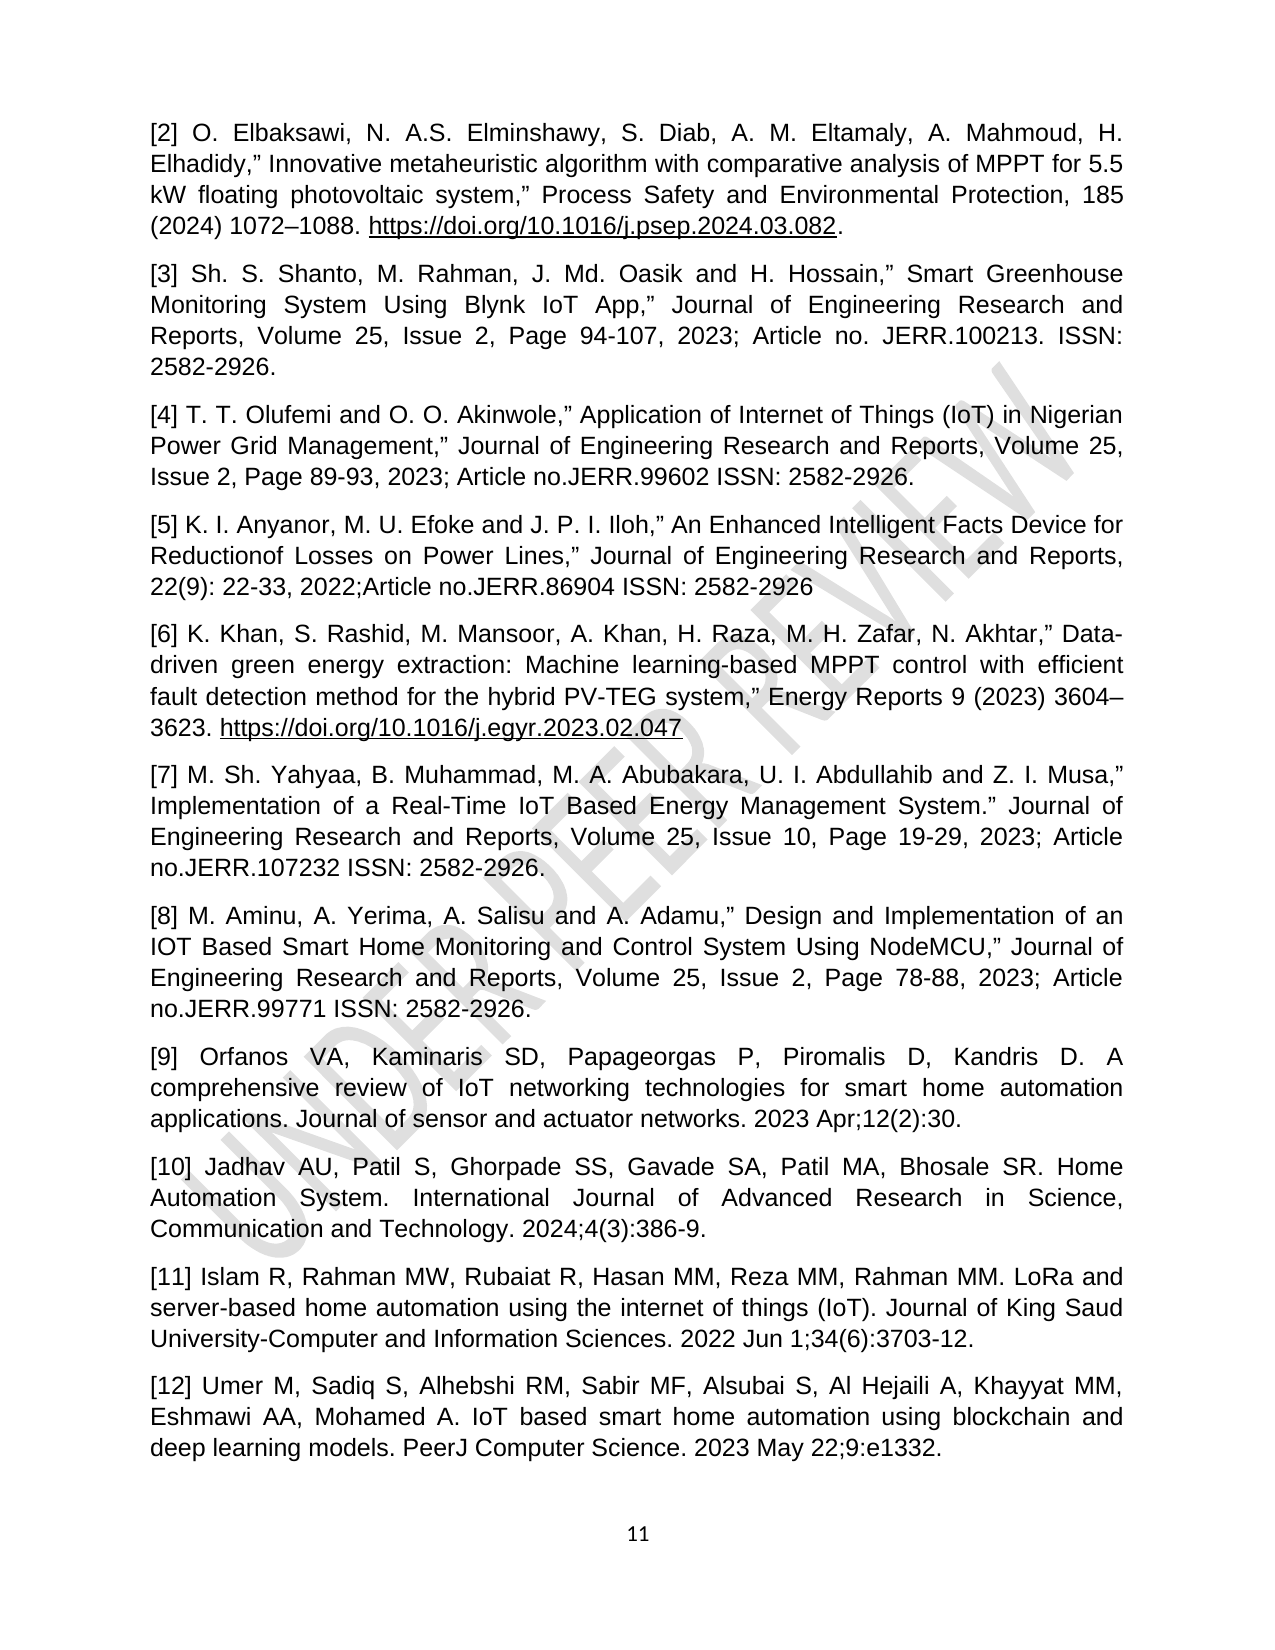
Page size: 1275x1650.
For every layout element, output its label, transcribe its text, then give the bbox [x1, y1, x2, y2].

text [5] K. I. Anyanor, M. U. Efoke and J. P. I. Iloh,” An Enhanced Intelligent Facts Device for Reductionof Losses on Power Lines,” Journal of Engineering Research and Reports, 22(9): 22-33, 2022;Article no.JERR.86904 ISSN: 2582-2926 [150, 510, 1125, 601]
text [8] M. Aminu, A. Yerima, A. Salisu and A. Adamu,” Design and Implementation of an IOT Based Smart Home Monitoring and Control System Using NodeMCU,” Journal of Engineering Research and Reports, Volume 25, Issue 2, Page 78-88, 2023; Article no.JERR.99771 ISSN: 2582-2926. [150, 901, 1125, 1023]
text [9] Orfanos VA, Kaminaris SD, Papageorgas P, Piromalis D, Kandris D. A comprehensive review of IoT networking technologies for smart home automation applications. Journal of sensor and actuator networks. 2023 Apr;12(2):30. [150, 1042, 1125, 1133]
text [12] Umer M, Sadiq S, Alhebshi RM, Sabir MF, Alsubai S, Al Hejaili A, Khayyat MM, Eshmawi AA, Mohamed A. IoT based smart home automation using blockchain and deep learning models. PeerJ Computer Science. 2023 May 22;9:e1332. [150, 1371, 1125, 1462]
text [11] Islam R, Rahman MW, Rubaiat R, Hasan MM, Reza MM, Rahman MM. LoRa and server-based home automation using the internet of things (IoT). Journal of King Saud University-Computer and Information Sciences. 2022 Jun 1;34(6):3703-12. [150, 1262, 1125, 1352]
text [4] T. T. Olufemi and O. O. Akinwole,” Application of Internet of Things (IoT) in Nigerian Power Grid Management,” Journal of Engineering Research and Reports, Volume 25, Issue 2, Page 89-93, 2023; Article no.JERR.99602 ISSN: 2582-2926. [150, 400, 1125, 491]
text [6] K. Khan, S. Rashid, M. Mansoor, A. Khan, H. Raza, M. H. Zafar, N. Akhtar,” Data-driven green energy extraction: Machine learning-based MPPT control with efficient fault detection method for the hybrid PV-TEG system,” Energy Reports 9 (2023) 3604–3623. https://doi.org/10.1016/j.egyr.2023.02.047 [150, 619, 1125, 741]
text [2] O. Elbaksawi, N. A.S. Elminshawy, S. Diab, A. M. Eltamaly, A. Mahmoud, H. Elhadidy,” Innovative metaheuristic algorithm with comparative analysis of MPPT for 5.5 kW floating photovoltaic system,” Process Safety and Environmental Protection, 185 (2024) 1072–1088. https://doi.org/10.1016/j.psep.2024.03.082. [150, 118, 1125, 240]
text [10] Jadhav AU, Patil S, Ghorpade SS, Gavade SA, Patil MA, Bhosale SR. Home Automation System. International Journal of Advanced Research in Science, Communication and Technology. 2024;4(3):386-9. [150, 1152, 1125, 1243]
text [7] M. Sh. Yahyaa, B. Muhammad, M. A. Abubakara, U. I. Abdullahib and Z. I. Musa,” Implementation of a Real-Time IoT Based Energy Management System.” Journal of Engineering Research and Reports, Volume 25, Issue 10, Page 19-29, 2023; Article no.JERR.107232 ISSN: 2582-2926. [150, 760, 1125, 882]
text [3] Sh. S. Shanto, M. Rahman, J. Md. Oasik and H. Hossain,” Smart Greenhouse Monitoring System Using Blynk IoT App,” Journal of Engineering Research and Reports, Volume 25, Issue 2, Page 94-107, 2023; Article no. JERR.100213. ISSN: 2582-2926. [150, 259, 1125, 381]
